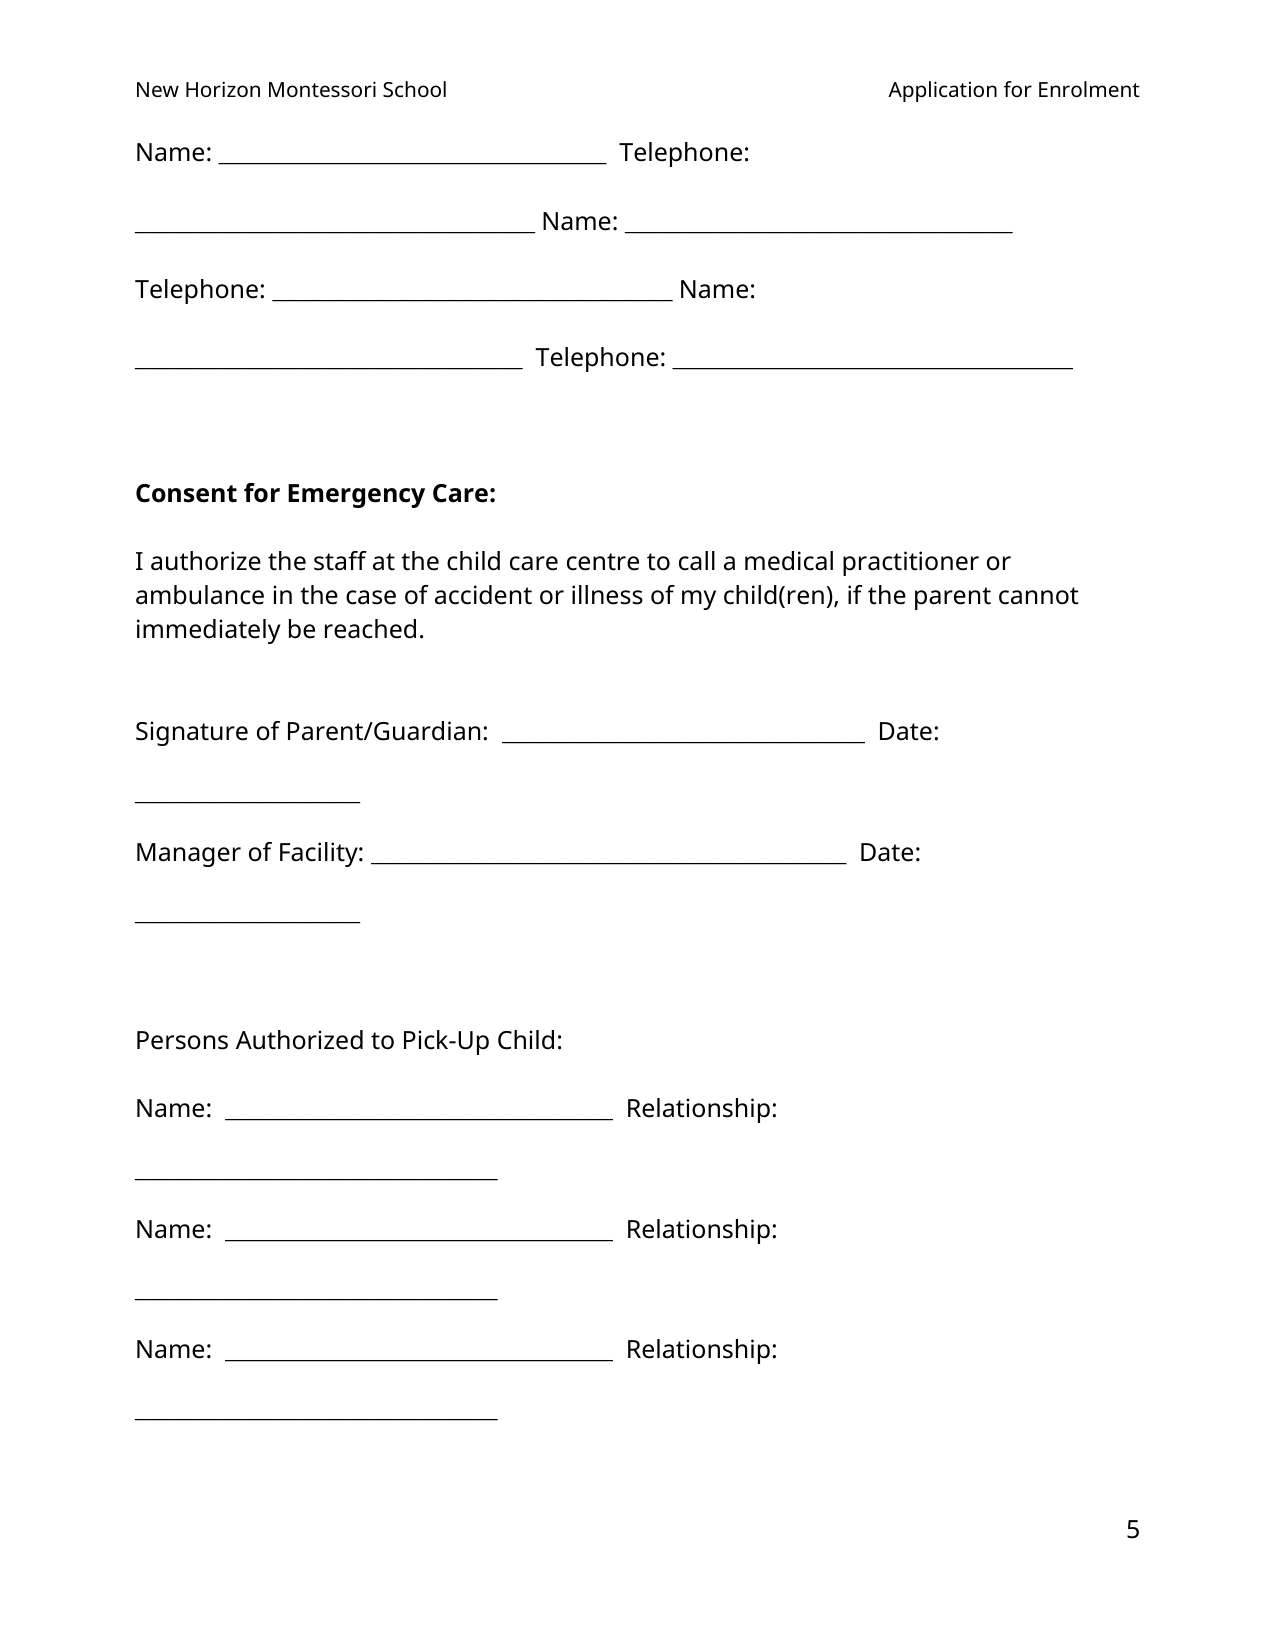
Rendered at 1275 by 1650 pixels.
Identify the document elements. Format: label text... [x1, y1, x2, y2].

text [135, 1211, 1140, 1303]
text I authorize the staff at the child care centre to call a medical practitioner or ambulance in the case of accident or illness of my child(ren), if the parent cannot immediately be reached. [135, 544, 1140, 646]
text Name: _______________________________ Relationship: _____________________________ [135, 1091, 1140, 1182]
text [135, 1332, 1140, 1423]
text Name: _______________________________ Telephone: ________________________________ Name: _______________________________ Telephone: ________________________________ Name: _______________________________ Telephone: ________________________________ [135, 135, 1140, 373]
text Consent for Emergency Care: [135, 476, 1140, 510]
text Signature of Parent/Guardian: _____________________________ Date: __________________ [135, 714, 1140, 806]
text Persons Authorized to Pick-Up Child: [135, 1023, 1140, 1057]
text Manager of Facility: ______________________________________ Date: __________________ [135, 834, 1140, 926]
